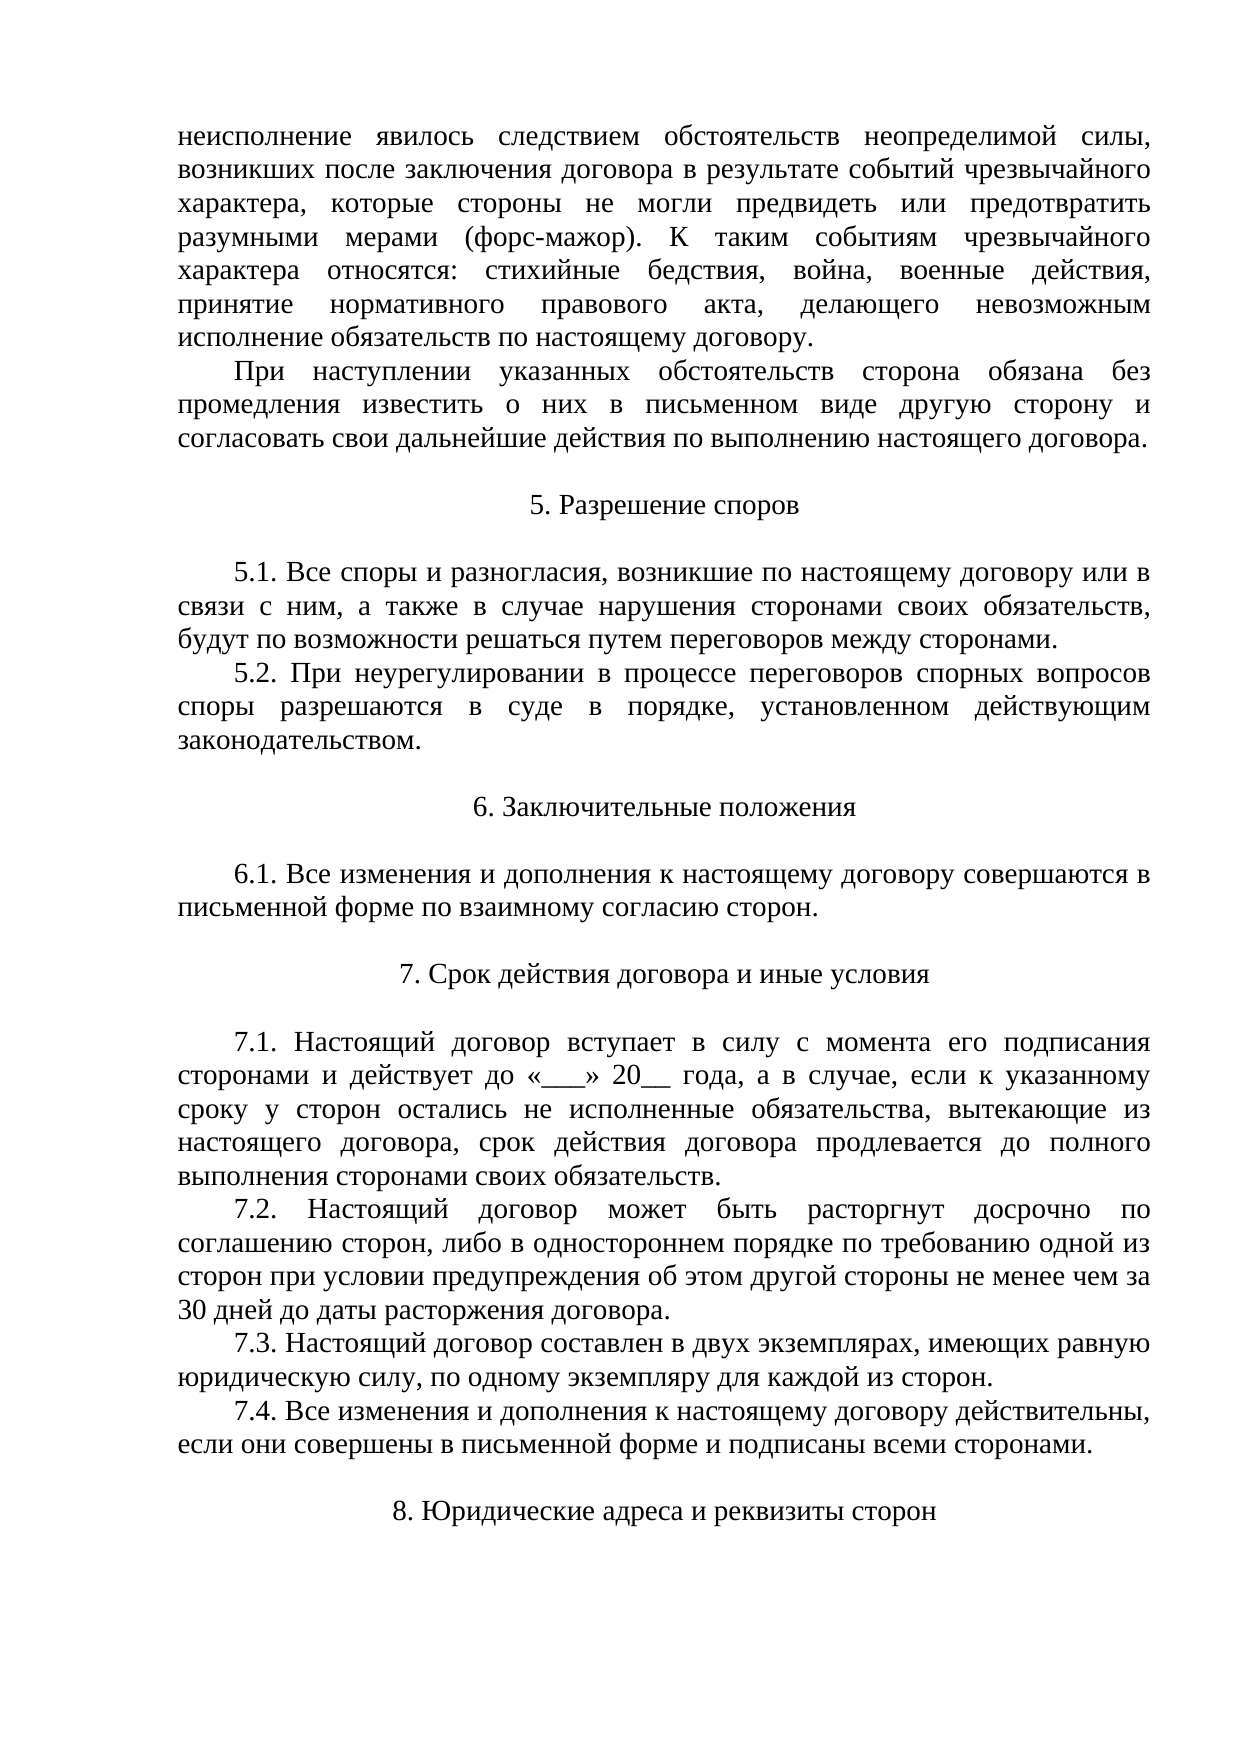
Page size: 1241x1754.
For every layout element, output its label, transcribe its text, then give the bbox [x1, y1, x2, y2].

text 7.1. Настоящий договор вступает в силу с момента его подписания сторонами и действует до «___» 20__ года, а в случае, если к указанному сроку у сторон остались не исполненные обязательства, вытекающие из настоящего договора, срок действия договора продлевается до полного выполнения сторонами своих обязательств. [177, 1024, 1152, 1191]
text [177, 118, 1152, 353]
text 7.2. Настоящий договор может быть расторгнут досрочно по соглашению сторон, либо в одностороннем порядке по требованию одной из сторон при условии предупреждения об этом другой стороны не менее чем за 30 дней до даты расторжения договора. [177, 1191, 1152, 1326]
text 5. Разрешение споров [177, 487, 1152, 521]
text 6. Заключительные положения [177, 789, 1152, 822]
text 7.4. Все изменения и дополнения к настоящему договору действительны, если они совершены в письменной форме и подписаны всеми сторонами. [177, 1393, 1152, 1460]
text 5.1. Все споры и разногласия, возникшие по настоящему договору или в связи с ним, а также в случае нарушения сторонами своих обязательств, будут по возможности решаться путем переговоров между сторонами. [177, 554, 1152, 655]
text 5.2. При неурегулировании в процессе переговоров спорных вопросов споры разрешаются в суде в порядке, установленном действующим законодательством. [177, 655, 1152, 755]
text 8. Юридические адреса и реквизиты сторон [177, 1493, 1152, 1527]
text При наступлении указанных обстоятельств сторона обязана без промедления известить о них в письменном виде другую сторону и согласовать свои дальнейшие действия по выполнению настоящего договора. [177, 353, 1152, 453]
text 7.3. Настоящий договор составлен в двух экземплярах, имеющих равную юридическую силу, по одному экземпляру для каждой из сторон. [177, 1326, 1152, 1393]
text 6.1. Все изменения и дополнения к настоящему договору совершаются в письменной форме по взаимному согласию сторон. [177, 856, 1152, 923]
text 7. Срок действия договора и иные условия [177, 957, 1152, 990]
